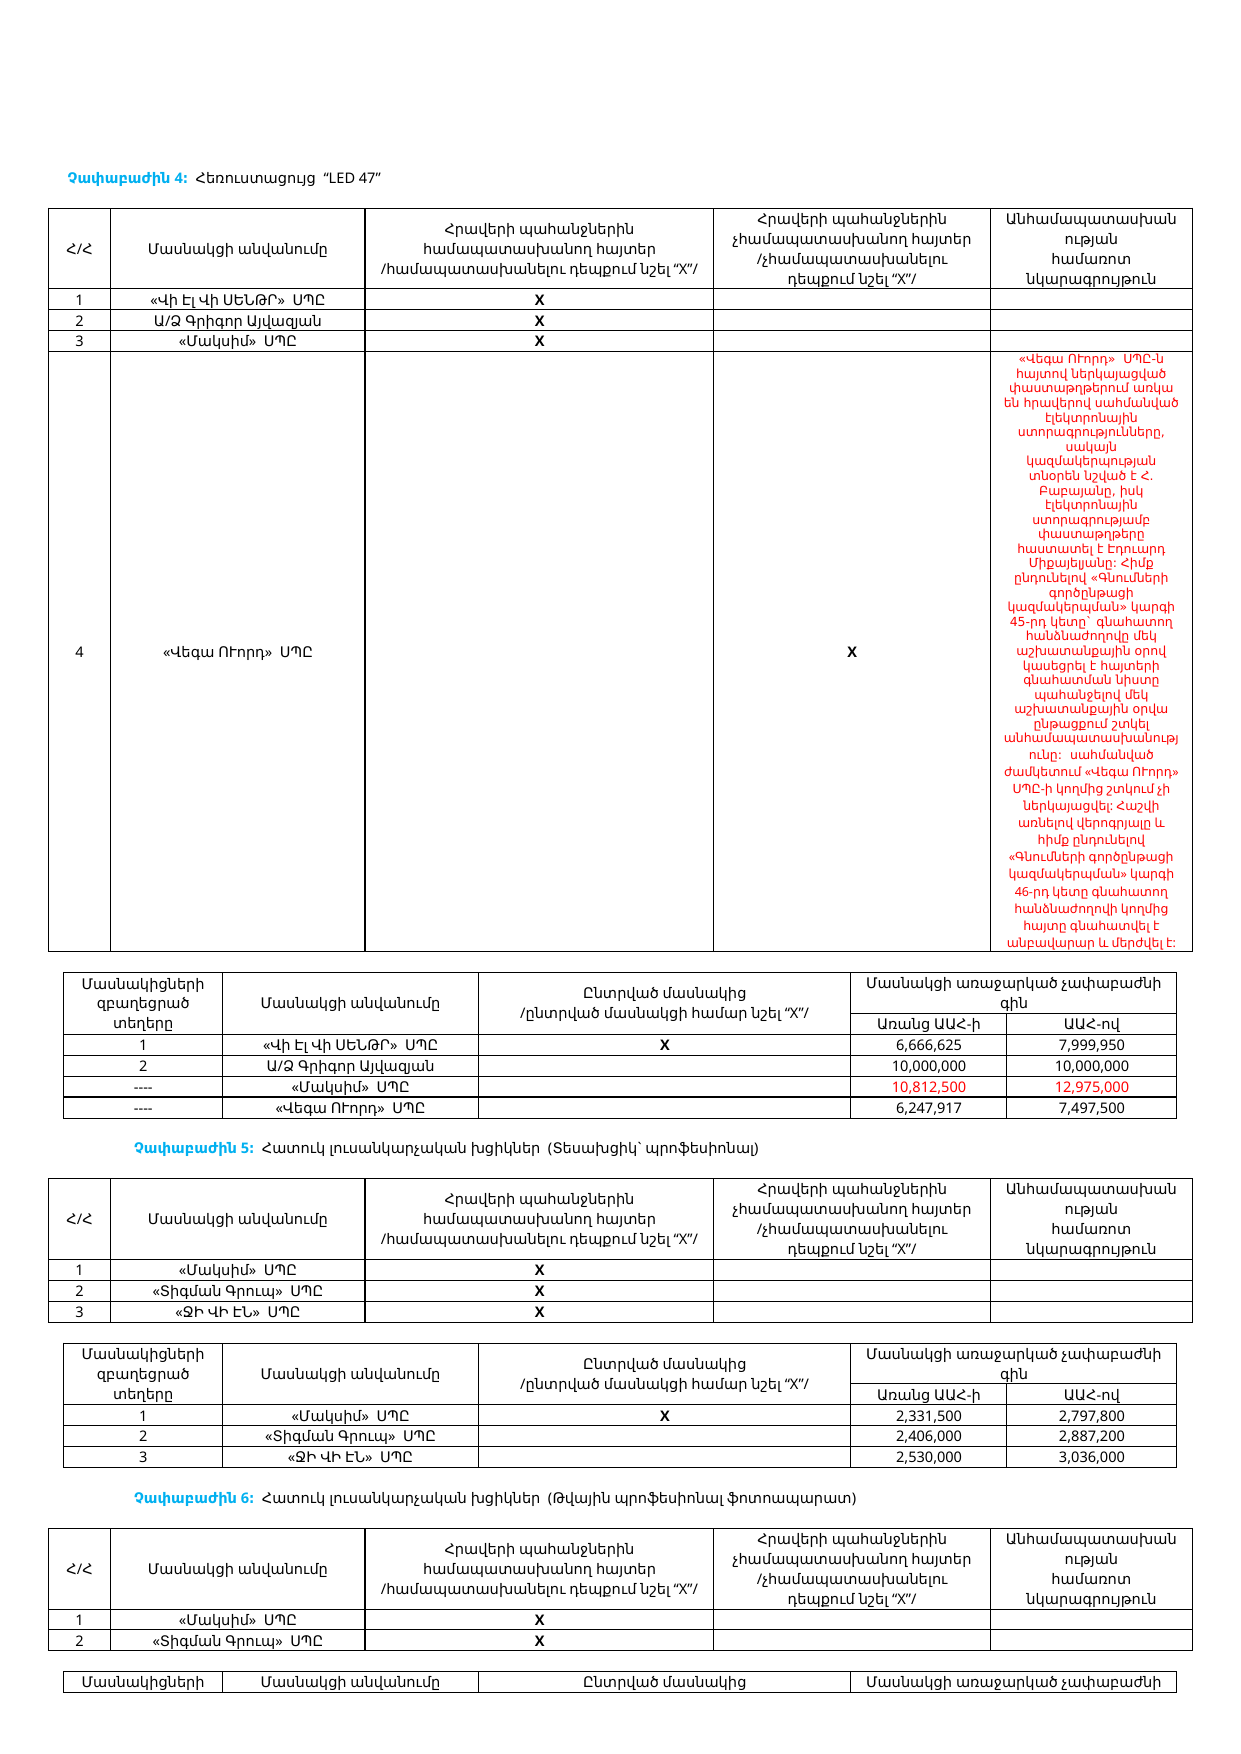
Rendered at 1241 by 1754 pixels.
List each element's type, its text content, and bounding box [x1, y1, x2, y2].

table_cell «Մակսիմ» ՍՊԸ [111, 331, 364, 351]
table_header Մասնակիցների զբաղեցրած տեղերը [64, 1344, 222, 1404]
table_cell «Մակսիմ» ՍՊԸ [111, 1610, 364, 1629]
table_cell ---- [64, 1077, 222, 1096]
table_cell X [366, 1630, 713, 1650]
table_cell 2 [49, 310, 110, 330]
table_header Հրավերի պահանջներին չհամապատասխանող հայտեր /չհամապատասխանելու դեպքում նշել “X”/ [714, 1179, 990, 1259]
table_cell «Տիգման Գրուպ» ՍՊԸ [223, 1426, 478, 1446]
table_cell 6,247,917 [851, 1098, 1006, 1117]
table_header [991, 1529, 1192, 1608]
table_cell 6,666,625 [851, 1035, 1006, 1054]
table_header Հրավերի պահանջներին համապատասխանող հայտեր /համապատասխանելու դեպքում նշել “X”/ [366, 1179, 713, 1259]
table_cell [714, 331, 990, 351]
table_cell [714, 1281, 990, 1301]
table_cell X [366, 310, 713, 330]
table_cell «ՋԻ ՎԻ ԷՆ» ՍՊԸ [111, 1302, 364, 1322]
table_header Հրավերի պահանջներին համապատասխանող հայտեր /համապատասխանելու դեպքում նշել “X”/ [366, 209, 713, 288]
table_header Հ/Հ [49, 1179, 110, 1259]
table_cell [479, 1447, 850, 1467]
table_cell X [366, 289, 713, 309]
table_header Անհամապատասխանության համառոտ նկարագրույթուն [991, 209, 1192, 288]
table_cell [714, 310, 990, 330]
table_cell «Մակսիմ» ՍՊԸ [223, 1405, 478, 1425]
table_header Մասնակցի անվանումը [223, 973, 478, 1034]
table_cell [479, 1056, 850, 1076]
table_cell [991, 1260, 1192, 1280]
table_cell «Վի Էլ Վի ՍԵՆԹՐ» ՍՊԸ [111, 289, 364, 309]
table_cell ԱԱՀ-ով [1007, 1384, 1176, 1404]
table_cell «Մակսիմ» ՍՊԸ [111, 1260, 364, 1280]
table_cell «ՋԻ ՎԻ ԷՆ» ՍՊԸ [223, 1447, 478, 1467]
table_header Հրավերի պահանջներին չհամապատասխանող հայտեր /չհամապատասխանելու դեպքում նշել “X”/ [714, 209, 990, 288]
table_cell X [479, 1035, 850, 1054]
table_header Մասնակիցների զբաղեցրած տեղերը [64, 973, 222, 1034]
table_cell 2,406,000 [851, 1426, 1006, 1446]
table_cell [991, 1302, 1192, 1322]
table_header Մասնակցի անվանումը [223, 1344, 478, 1404]
table_cell 2,797,800 [1007, 1405, 1176, 1425]
table_cell [714, 1260, 990, 1280]
text Չափաբաժին 6։ Հատուկ լուսանկարչական խցիկներ (Թվային պրոֆեսիոնալ ֆոտոապարատ) [60, 1488, 1180, 1508]
table_cell X [366, 1260, 713, 1280]
table_header Մասնակցի անվանումը [111, 209, 364, 288]
table_cell «Տիգման Գրուպ» ՍՊԸ [111, 1281, 364, 1301]
table_cell [479, 1426, 850, 1446]
table_cell 10,812,500 [851, 1077, 1006, 1096]
table_cell [991, 331, 1192, 351]
table_cell 2 [64, 1426, 222, 1446]
table_cell Առանց ԱԱՀ-ի [851, 1014, 1006, 1034]
table_cell 10,000,000 [1007, 1056, 1176, 1076]
table_cell [714, 289, 990, 309]
table_cell 2,331,500 [851, 1405, 1006, 1425]
table_cell «Վեգա ՈՒորդ» ՍՊԸ-ն հայտով ներկայացված փաստաթղթերում առկա են հրավերով սահմանված էլեկտրոնային ստորագրությունները, սակայն կազմակերպության տնօրեն նշված է Հ. Բաբայանը, իսկ էլեկտրոնային ստորագրությամբ փաստաթղթերը հաստատել է Էդուարդ Միքայելյանը: Հիմք ընդունելով «Գնումների գործընթացի կազմակերպման» կարգի 45-րդ կետը` գնահատող հանձնաժողովը մեկ աշխատանքային օրով կասեցրել է հայտերի գնահատման նիստը պահանջելով մեկ աշխատանքային օրվա ընթացքում շտկել անհամապատասխանությունը: սահմանված ժամկետում «Վեգա ՈՒորդ» ՍՊԸ-ի կողմից շտկում չի ներկայացվել: Հաշվի առնելով վերոգրյալը և հիմք ընդունելով «Գնումների գործընթացի կազմակերպման» կարգի 46-րդ կետը գնահատող հանձնաժողովի կողմից հայտը գնահատվել է անբավարար և մերժվել է: [991, 352, 1192, 951]
table_header Մասնակցի առաջարկած չափաբաժնի գին [851, 1344, 1176, 1383]
table_cell «Վեգա ՈՒորդ» ՍՊԸ [223, 1098, 478, 1117]
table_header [64, 1672, 222, 1692]
table_header Հ/Հ [49, 209, 110, 288]
table_cell 4 [49, 352, 110, 951]
table_cell X [366, 331, 713, 351]
table_cell X [714, 352, 990, 951]
table_cell X [366, 1302, 713, 1322]
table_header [851, 1672, 1176, 1692]
table_cell 12,975,000 [1007, 1077, 1176, 1096]
table_cell X [366, 1281, 713, 1301]
table_cell [991, 1281, 1192, 1301]
table_header Մասնակցի անվանումը [111, 1529, 364, 1608]
text Չափաբաժին 4։ Հեռուստացույց “LED 47” [60, 168, 1180, 188]
table_cell [991, 1610, 1192, 1629]
text Չափաբաժին 5։ Հատուկ լուսանկարչական խցիկներ (Տեսախցիկ` պրոֆեսիոնալ) [60, 1138, 1180, 1158]
table_cell «Վի Էլ Վի ՍԵՆԹՐ» ՍՊԸ [223, 1035, 478, 1054]
table_cell 3 [49, 1302, 110, 1322]
table_header Ընտրված մասնակից /ընտրված մասնակցի համար նշել “X”/ [479, 973, 850, 1034]
table_cell [479, 1077, 850, 1096]
table_cell 2,530,000 [851, 1447, 1006, 1467]
table_cell «Մակսիմ» ՍՊԸ [223, 1077, 478, 1096]
table_cell X [479, 1405, 850, 1425]
table_cell 3 [49, 331, 110, 351]
table_cell 3,036,000 [1007, 1447, 1176, 1467]
table_cell [991, 310, 1192, 330]
table_cell 2 [64, 1056, 222, 1076]
table_cell 1 [49, 1610, 110, 1629]
table_cell 3 [64, 1447, 222, 1467]
table_header Մասնակցի առաջարկած չափաբաժնի գին [851, 973, 1176, 1013]
table_cell [714, 1302, 990, 1322]
table_cell [366, 352, 713, 951]
table_header Մասնակցի անվանումը [111, 1179, 364, 1259]
table_cell [991, 1630, 1192, 1650]
table_cell 1 [64, 1035, 222, 1054]
table_cell Ա/Ձ Գրիգոր Այվազյան [111, 310, 364, 330]
table_cell [991, 289, 1192, 309]
table_cell 2 [49, 1630, 110, 1650]
table_header Ընտրված մասնակից /ընտրված մասնակցի համար նշել “X”/ [479, 1344, 850, 1404]
table_cell 1 [49, 1260, 110, 1280]
table_cell 7,999,950 [1007, 1035, 1176, 1054]
table_header Անհամապատասխանության համառոտ նկարագրույթուն [991, 1179, 1192, 1259]
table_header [366, 1529, 713, 1608]
table_cell [714, 1610, 990, 1629]
table_cell 7,497,500 [1007, 1098, 1176, 1117]
table_cell 10,000,000 [851, 1056, 1006, 1076]
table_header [479, 1672, 850, 1692]
table_header Հ/Հ [49, 1529, 110, 1608]
table_cell 1 [64, 1405, 222, 1425]
table_cell [714, 1630, 990, 1650]
table_header Մասնակցի անվանումը [223, 1672, 478, 1692]
table_cell ---- [64, 1098, 222, 1117]
table_cell Առանց ԱԱՀ-ի [851, 1384, 1006, 1404]
table_cell ԱԱՀ-ով [1007, 1014, 1176, 1034]
table_cell [479, 1098, 850, 1117]
table_cell 2 [49, 1281, 110, 1301]
table_cell 1 [49, 289, 110, 309]
table_cell Ա/Ձ Գրիգոր Այվազյան [223, 1056, 478, 1076]
table_cell «Տիգման Գրուպ» ՍՊԸ [111, 1630, 364, 1650]
table_cell 2,887,200 [1007, 1426, 1176, 1446]
table_cell X [366, 1610, 713, 1629]
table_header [714, 1529, 990, 1608]
table_cell «Վեգա ՈՒորդ» ՍՊԸ [111, 352, 364, 951]
